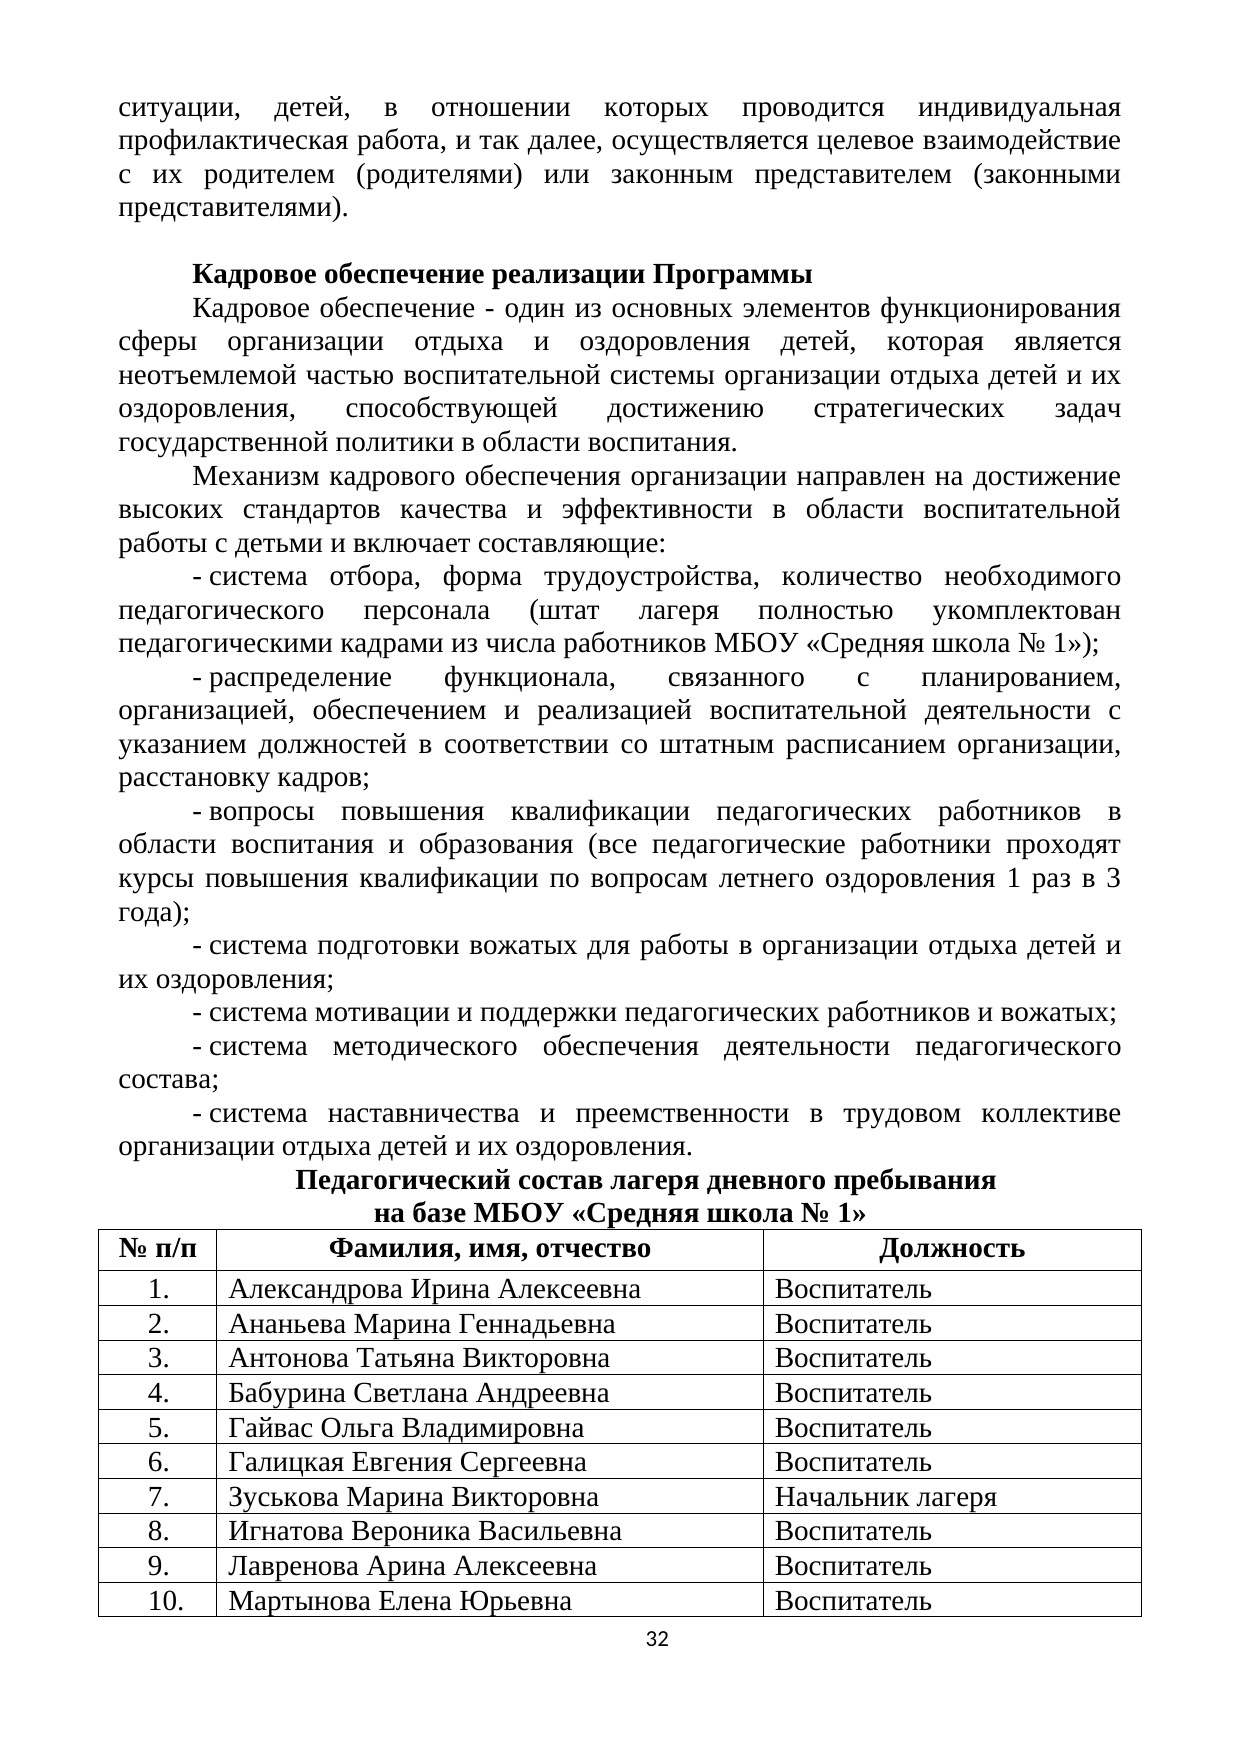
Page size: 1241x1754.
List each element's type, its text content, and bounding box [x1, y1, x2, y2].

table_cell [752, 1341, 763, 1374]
table_cell [99, 1375, 148, 1409]
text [118, 89, 1122, 223]
text Механизм кадрового обеспечения организации направлен на достижение высоких стандартов качества и эффективности в области воспитательной работы с детьми и включает составляющие: [118, 458, 1122, 558]
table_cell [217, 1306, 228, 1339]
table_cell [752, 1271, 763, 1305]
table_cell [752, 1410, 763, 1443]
table_cell [206, 1479, 216, 1512]
text - система мотивации и поддержки педагогических работников и вожатых; [118, 994, 1122, 1028]
table_cell [99, 1271, 148, 1305]
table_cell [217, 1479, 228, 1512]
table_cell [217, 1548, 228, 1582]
table_header Должность [764, 1230, 1141, 1270]
text - система подготовки вожатых для работы в организации отдыха детей и их оздоровления; [118, 927, 1122, 994]
table_cell [206, 1514, 216, 1547]
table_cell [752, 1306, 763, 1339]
table_header Фамилия, имя, отчество [217, 1230, 763, 1270]
table_cell [206, 1306, 216, 1339]
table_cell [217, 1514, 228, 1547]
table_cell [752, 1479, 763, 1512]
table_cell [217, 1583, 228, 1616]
text Кадровое обеспечение реализации Программы [118, 256, 1122, 290]
text - система наставничества и преемственности в трудовом коллективе организации отдыха детей и их оздоровления. [118, 1095, 1122, 1162]
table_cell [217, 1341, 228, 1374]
table_header № п/п [99, 1230, 216, 1270]
table_cell [99, 1548, 148, 1582]
table_cell [206, 1375, 216, 1409]
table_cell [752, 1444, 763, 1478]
text Педагогический состав лагеря дневного пребывания на базе МБОУ «Средняя школа № 1» [118, 1162, 1122, 1229]
text - вопросы повышения квалификации педагогических работников в области воспитания и образования (все педагогические работники проходят курсы повышения квалификации по вопросам летнего оздоровления 1 раз в 3 года); [118, 793, 1122, 927]
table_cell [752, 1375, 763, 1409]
text - система отбора, форма трудоустройства, количество необходимого педагогического персонала (штат лагеря полностью укомплектован педагогическими кадрами из числа работников МБОУ «Средняя школа № 1»); [118, 558, 1122, 659]
table_cell [99, 1341, 148, 1374]
text Кадровое обеспечение - один из основных элементов функционирования сферы организации отдыха и оздоровления детей, которая является неотъемлемой частью воспитательной системы организации отдыха детей и их оздоровления, способствующей достижению стратегических задач государственной политики в области воспитания. [118, 290, 1122, 458]
text - система методического обеспечения деятельности педагогического состава; [118, 1028, 1122, 1095]
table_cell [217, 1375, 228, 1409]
table_cell [206, 1548, 216, 1582]
table_cell [206, 1271, 216, 1305]
table_cell [99, 1583, 148, 1616]
table_cell [206, 1444, 216, 1478]
text - распределение функционала, связанного с планированием, организацией, обеспечением и реализацией воспитательной деятельности с указанием должностей в соответствии со штатным расписанием организации, расстановку кадров; [118, 659, 1122, 793]
table_cell [206, 1410, 216, 1443]
table_cell [99, 1306, 148, 1339]
table_cell [206, 1583, 216, 1616]
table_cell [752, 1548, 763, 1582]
table_cell [99, 1444, 148, 1478]
table_cell [206, 1341, 216, 1374]
table_cell [99, 1410, 148, 1443]
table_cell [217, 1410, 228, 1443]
table_cell [99, 1514, 148, 1547]
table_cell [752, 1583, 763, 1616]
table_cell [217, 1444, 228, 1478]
table_cell [99, 1479, 148, 1512]
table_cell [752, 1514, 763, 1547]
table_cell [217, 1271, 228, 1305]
